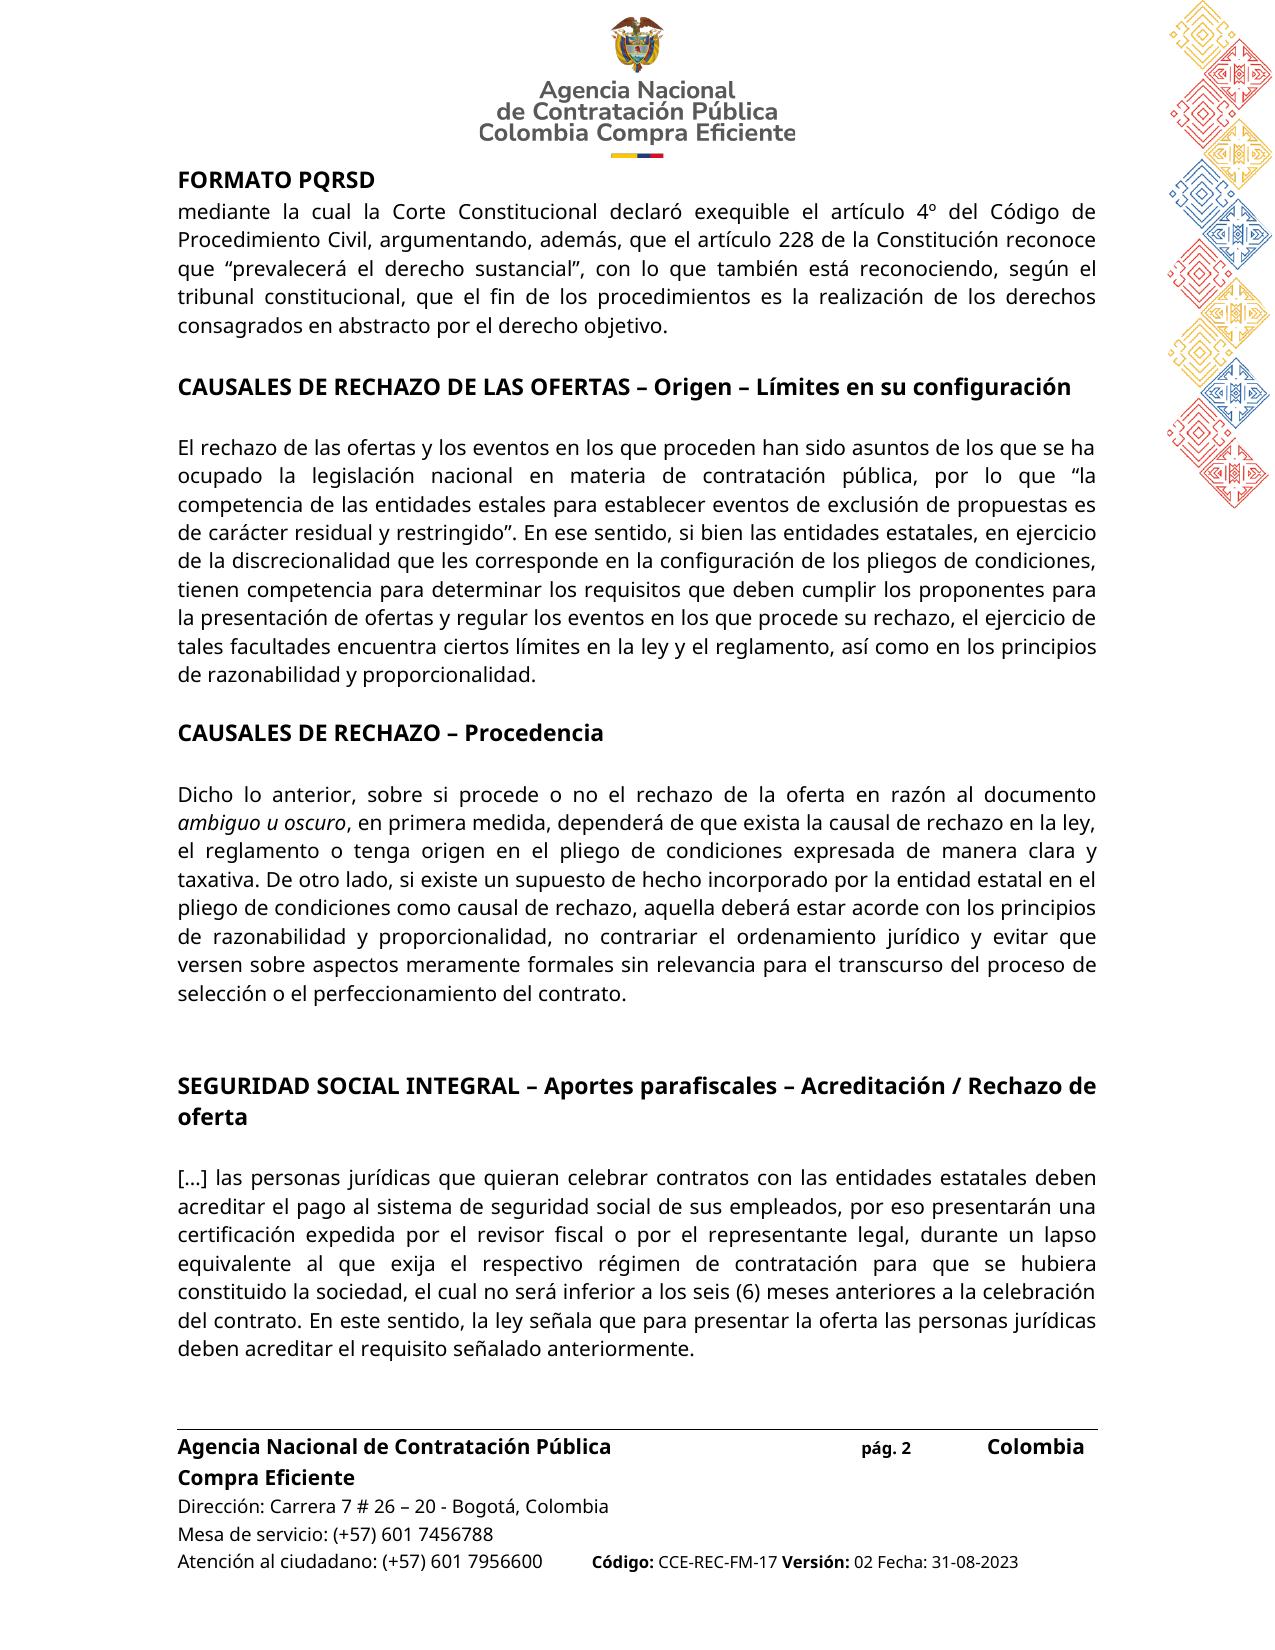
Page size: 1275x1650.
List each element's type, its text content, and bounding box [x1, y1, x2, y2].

text CAUSALES DE RECHAZO DE LAS OFERTAS – Origen – Límites en su configuración [177, 370, 1098, 402]
text SEGURIDAD SOCIAL INTEGRAL – Aportes parafiscales – Acreditación / Rechazo de oferta [177, 1070, 1098, 1132]
text CAUSALES DE RECHAZO – Procedencia [177, 717, 1098, 748]
text El rechazo de las ofertas y los eventos en los que proceden han sido asuntos de los que se ha ocupado la legislación nacional en materia de contratación pública, por lo que “la competencia de las entidades estales para establecer eventos de exclusión de propuestas es de carácter residual y restringido”. En ese sentido, si bien las entidades estatales, en ejercicio de la discrecionalidad que les corresponde en la configuración de los pliegos de condiciones, tienen competencia para determinar los requisitos que deben cumplir los proponentes para la presentación de ofertas y regular los eventos en los que procede su rechazo, el ejercicio de tales facultades encuentra ciertos límites en la ley y el reglamento, así como en los principios de razonabilidad y proporcionalidad. [177, 433, 1098, 689]
text Dicho lo anterior, sobre si procede o no el rechazo de la oferta en razón al documento ambiguo u oscuro, en primera medida, dependerá de que exista la causal de rechazo en la ley, el reglamento o tenga origen en el pliego de condiciones expresada de manera clara y taxativa. De otro lado, si existe un supuesto de hecho incorporado por la entidad estatal en el pliego de condiciones como causal de rechazo, aquella deberá estar acorde con los principios de razonabilidad y proporcionalidad, no contrariar el ordenamiento jurídico y evitar que versen sobre aspectos meramente formales sin relevancia para el transcurso del proceso de selección o el perfeccionamiento del contrato. [177, 780, 1098, 1007]
text […] las personas jurídicas que quieran celebrar contratos con las entidades estatales deben acreditar el pago al sistema de seguridad social de sus empleados, por eso presentarán una certificación expedida por el revisor fiscal o por el representante legal, durante un lapso equivalente al que exija el respectivo régimen de contratación para que se hubiera constituido la sociedad, el cual no será inferior a los seis (6) meses anteriores a la celebración del contrato. En este sentido, la ley señala que para presentar la oferta las personas jurídicas deben acreditar el requisito señalado anteriormente. [177, 1163, 1098, 1363]
picture [1165, 0, 1272, 506]
picture [479, 17, 796, 158]
